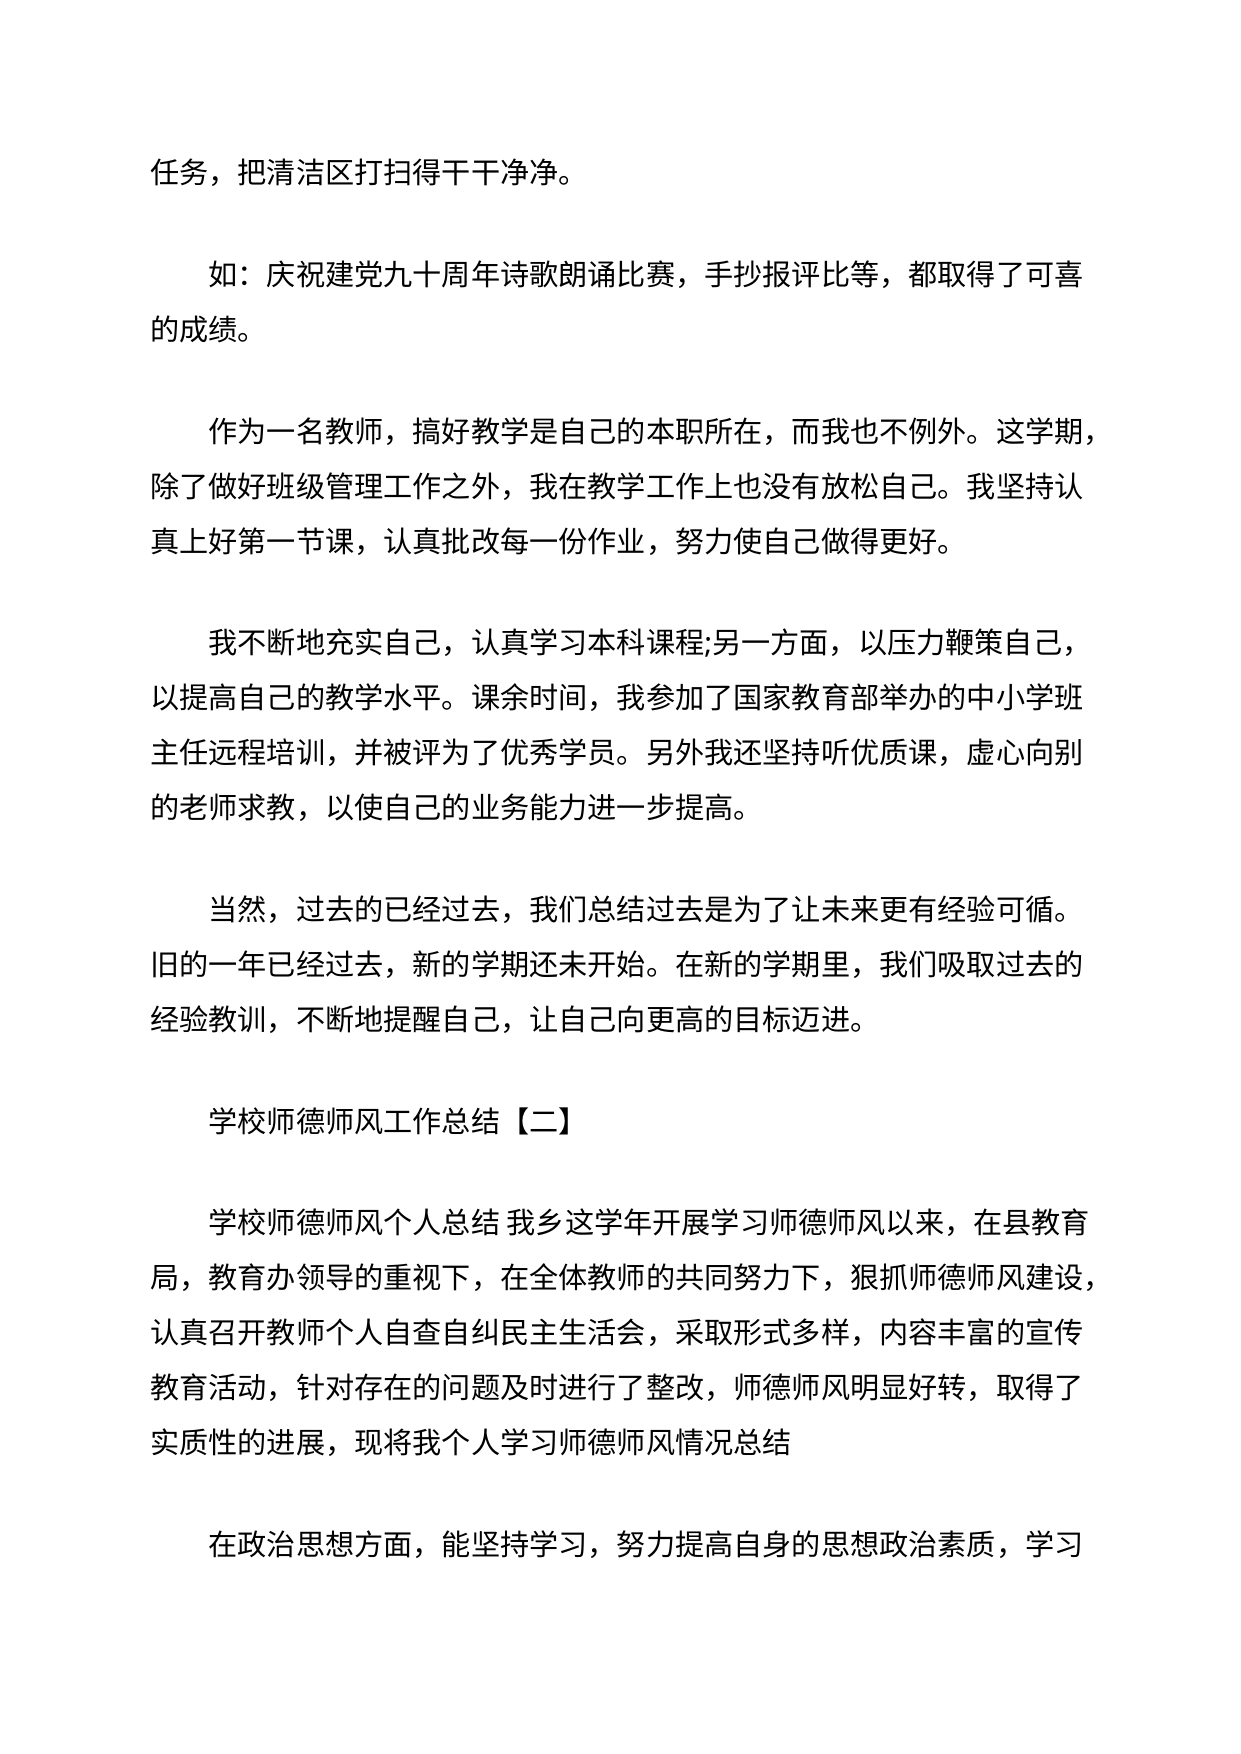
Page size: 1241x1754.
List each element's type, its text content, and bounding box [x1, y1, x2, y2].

text 学校师德师风工作总结【二】 [150, 1098, 1090, 1140]
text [150, 1521, 1090, 1563]
text 作为一名教师，搞好教学是自己的本职所在，而我也不例外。这学期，除了做好班级管理工作之外，我在教学工作上也没有放松自己。我坚持认真上好第一节课，认真批改每一份作业，努力使自己做得更好。 [150, 408, 1090, 561]
text 当然，过去的已经过去，我们总结过去是为了让未来更有经验可循。旧的一年已经过去，新的学期还未开始。在新的学期里，我们吸取过去的经验教训，不断地提醒自己，让自己向更高的目标迈进。 [150, 887, 1090, 1039]
text 如：庆祝建党九十周年诗歌朗诵比赛，手抄报评比等，都取得了可喜的成绩。 [150, 252, 1090, 349]
text 我不断地充实自己，认真学习本科课程;另一方面，以压力鞭策自己，以提高自己的教学水平。课余时间，我参加了国家教育部举办的中小学班主任远程培训，并被评为了优秀学员。另外我还坚持听优质课，虚心向别的老师求教，以使自己的业务能力进一步提高。 [150, 620, 1090, 827]
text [150, 150, 1090, 192]
text 学校师德师风个人总结 我乡这学年开展学习师德师风以来，在县教育局，教育办领导的重视下，在全体教师的共同努力下，狠抓师德师风建设，认真召开教师个人自查自纠民主生活会，采取形式多样，内容丰富的宣传教育活动，针对存在的问题及时进行了整改，师德师风明显好转，取得了实质性的进展，现将我个人学习师德师风情况总结 [150, 1200, 1090, 1462]
